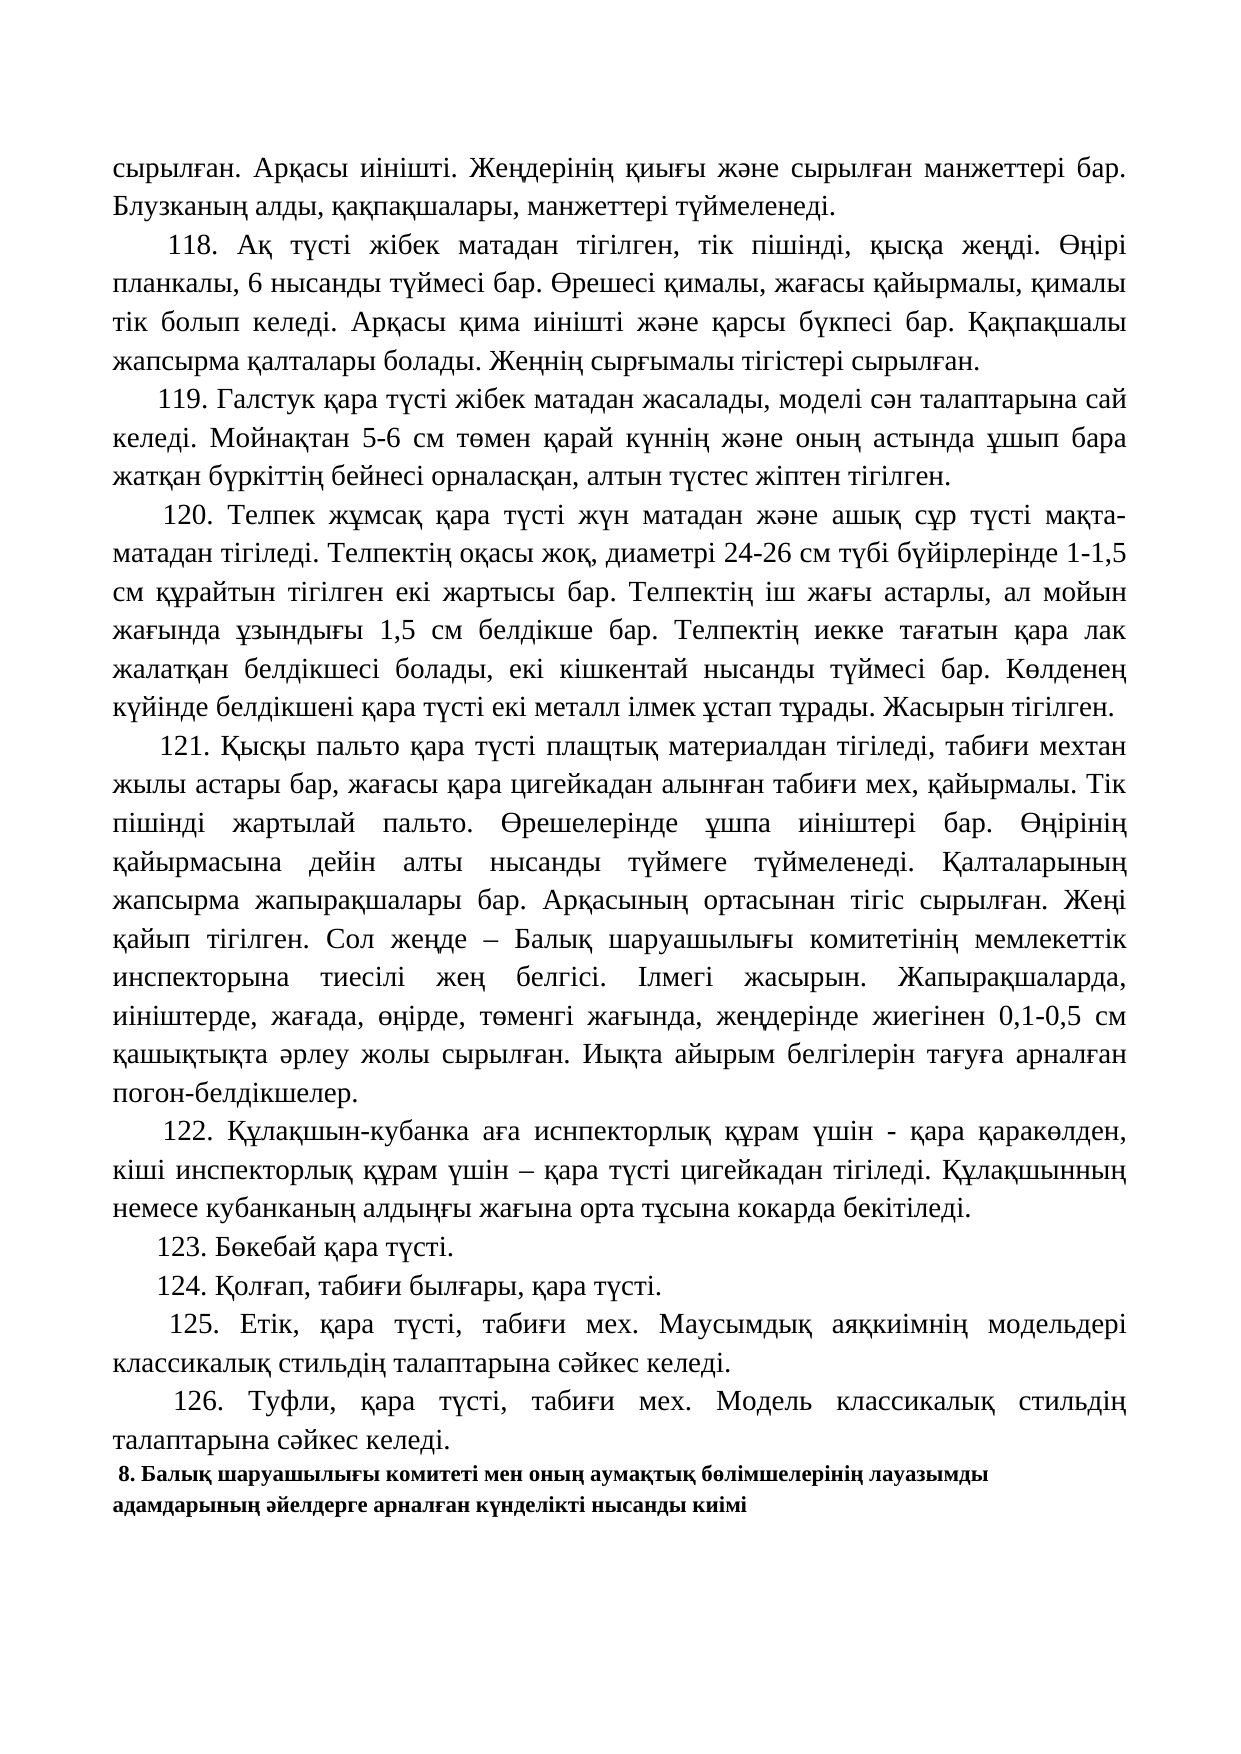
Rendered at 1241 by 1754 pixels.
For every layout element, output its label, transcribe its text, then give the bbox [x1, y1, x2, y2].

text 8. Балық шаруашылығы комитеті мен оның аумақтық бөлімшелерінің лауазымды адамдарының әйелдерге арналған күнделікті нысанды киімі [112, 1460, 1128, 1517]
text 121. Қысқы пальто қара түсті плащтық материалдан тігіледі, табиғи мехтан жылы астары бар, жағасы қара цигейкадан алынған табиғи мех, қайырмалы. Тік пішінді жартылай пальто. Өрешелерінде ұшпа иініштері бар. Өңірінің қайырмасына дейін алты нысанды түймеге түймеленеді. Қалталарының жапсырма жапырақшалары бар. Арқасының ортасынан тігіс сырылған. Жеңі қайып тігілген. Сол жеңде – Балық шаруашылығы комитетінің мемлекеттік инспекторына тиесілі жең белгісі. Ілмегі жасырын. Жапырақшаларда, иініштерде, жағада, өңірде, төменгі жағында, жеңдерінде жиегінен 0,1-0,5 см қашықтықта әрлеу жолы сырылған. Иықта айырым белгілерін тағуға арналған погон-белдікшелер. [112, 728, 1128, 1108]
text 120. Телпек жұмсақ қара түсті жүн матадан және ашық сұр түсті мақта-матадан тігіледі. Телпектің оқасы жоқ, диаметрі 24-26 см түбі бүйірлерінде 1-1,5 см құрайтын тігілген екі жартысы бар. Телпектің іш жағы астарлы, ал мойын жағында ұзындығы 1,5 см белдікше бар. Телпектің иекке тағатын қара лак жалатқан белдікшесі болады, екі кішкентай нысанды түймесі бар. Көлденең күйінде белдікшені қара түсті екі металл ілмек ұстап тұрады. Жасырын тігілген. [112, 497, 1128, 723]
text 122. Құлақшын-кубанка аға иснпекторлық құрам үшін - қара қаракөлден, кіші инспекторлық құрам үшін – қара түсті цигейкадан тігіледі. Құлақшынның немесе кубанканың алдыңғы жағына орта тұсына кокарда бекітіледі. [112, 1113, 1128, 1224]
text 124. Қолғап, табиғи былғары, қара түсті. [112, 1268, 1128, 1301]
text 123. Бөкебай қара түсті. [112, 1229, 1128, 1263]
text 119. Галстук қара түсті жібек матадан жасалады, моделі сән талаптарына сай келеді. Мойнақтан 5-6 см төмен қарай күннің және оның астында ұшып бара жатқан бүркіттің бейнесі орналасқан, алтын түстес жіптен тігілген. [112, 381, 1128, 492]
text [112, 150, 1128, 222]
text 125. Етік, қара түсті, табиғи мех. Маусымдық аяқкиімнің модельдері классикалық стильдің талаптарына сәйкес келеді. [112, 1306, 1128, 1378]
text 126. Туфли, қара түсті, табиғи мех. Модель классикалық стильдің талаптарына сәйкес келеді. [112, 1383, 1128, 1455]
text 118. Ақ түсті жібек матадан тігілген, тік пішінді, қысқа жеңді. Өңірі планкалы, 6 нысанды түймесі бар. Өрешесі қималы, жағасы қайырмалы, қималы тік болып келеді. Арқасы қима иінішті және қарсы бүкпесі бар. Қақпақшалы жапсырма қалталары болады. Жеңнің сырғымалы тігістері сырылған. [112, 227, 1128, 376]
